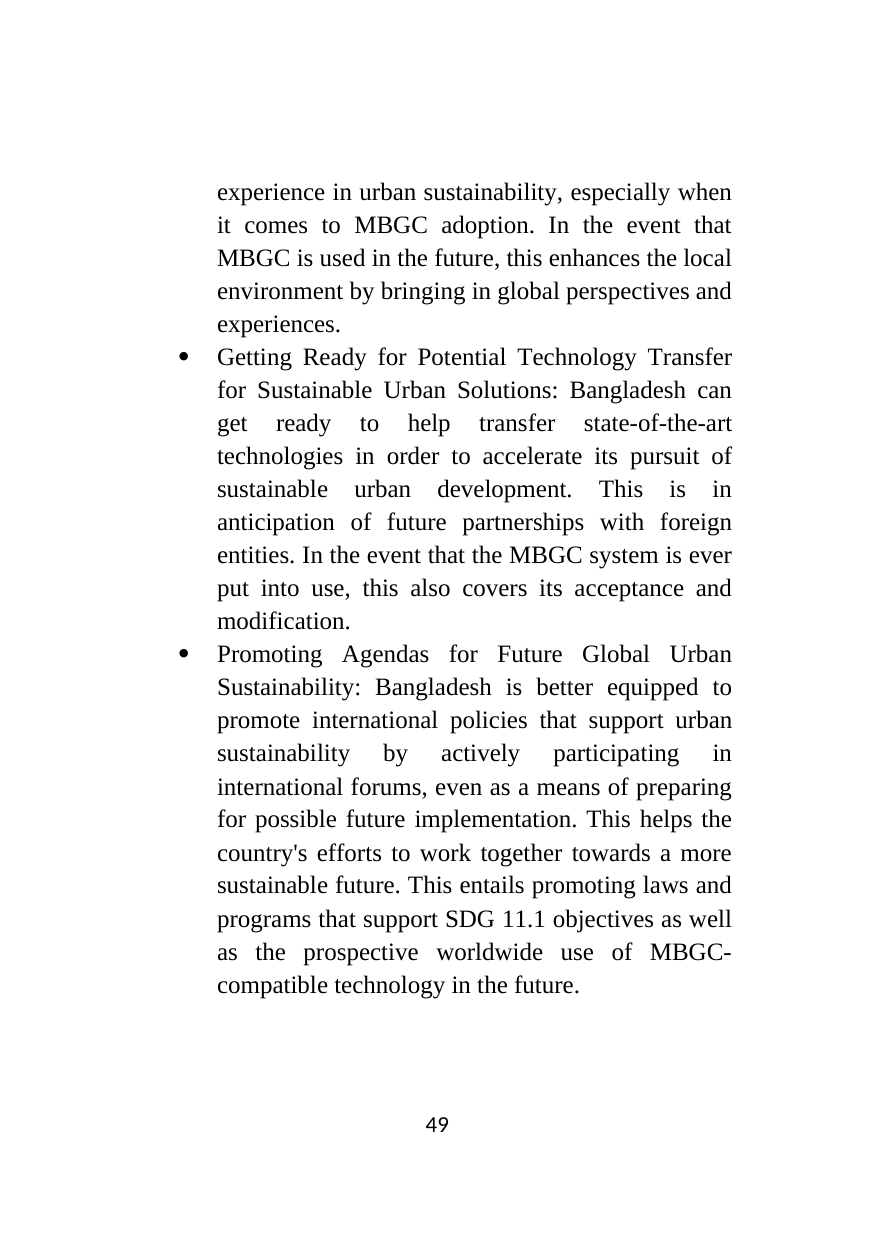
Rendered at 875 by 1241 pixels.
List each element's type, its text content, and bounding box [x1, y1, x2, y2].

list Promoting Agendas for Future Global Urban Sustainability: Bangladesh is better equipped to promote international policies that support urban sustainability by actively participating in international forums, even as a means of preparing for possible future implementation. This helps the country's efforts to work together towards a more sustainable future. This entails promoting laws and programs that support SDG 11.1 objectives as well as the prospective worldwide use of MBGC-compatible technology in the future. [179, 639, 732, 998]
list Getting Ready for Potential Technology Transfer for Sustainable Urban Solutions: Bangladesh can get ready to help transfer state-of-the-art technologies in order to accelerate its pursuit of sustainable urban development. This is in anticipation of future partnerships with foreign entities. In the event that the MBGC system is ever put into use, this also covers its acceptance and modification. [179, 342, 732, 635]
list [179, 177, 732, 338]
